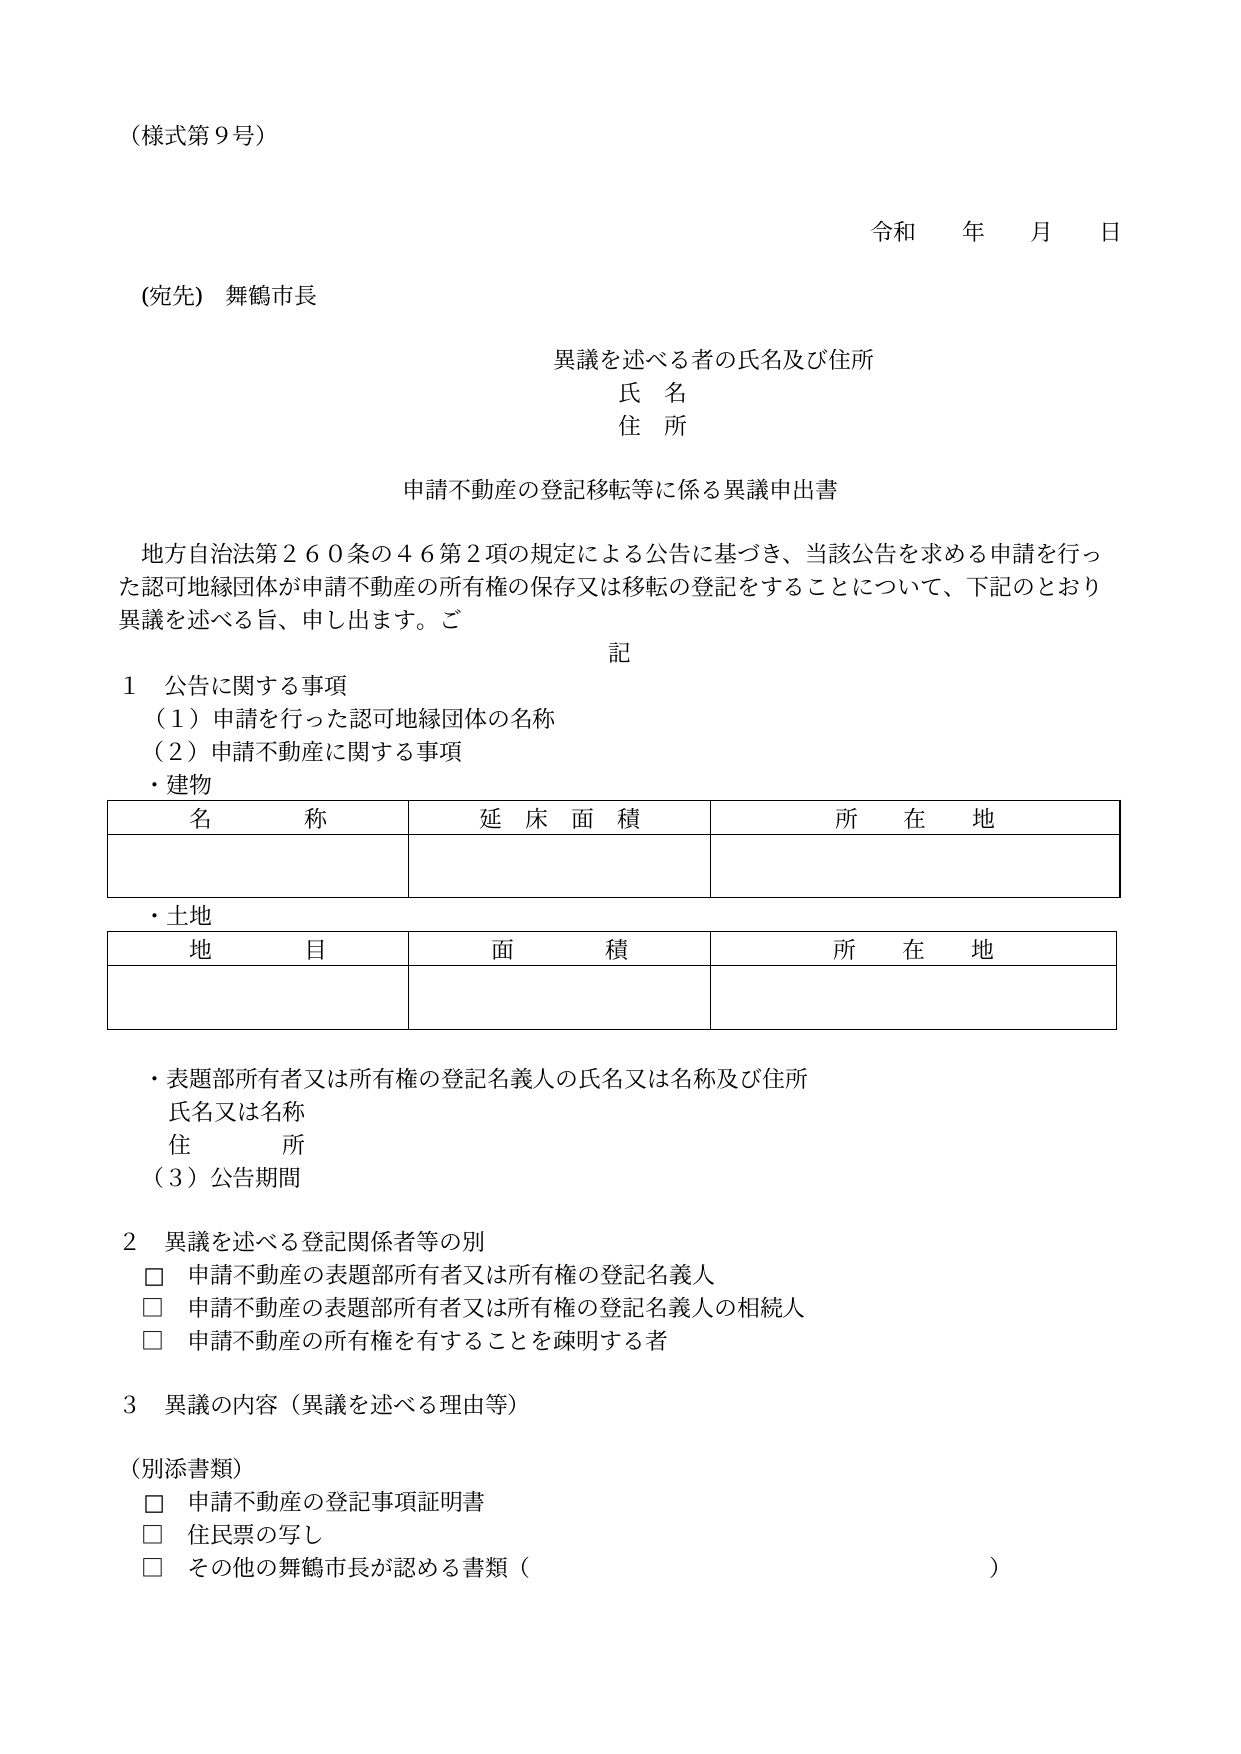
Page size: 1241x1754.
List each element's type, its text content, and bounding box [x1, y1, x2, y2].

text 氏名又は名称 [118, 1094, 1122, 1127]
table_header 延 床 面 積 [409, 801, 710, 833]
table_header 所 在 地 [711, 801, 1119, 833]
text □ 申請不動産の所有権を有することを疎明する者 [118, 1323, 1122, 1356]
text １ 公告に関する事項 [118, 668, 1122, 701]
text 令和 年 月 日 [118, 213, 1122, 246]
text ３ 異議の内容（異議を述べる理由等） [118, 1387, 1122, 1420]
table_cell [711, 835, 1119, 897]
text □ その他の舞鶴市長が認める書類（ ） [118, 1550, 1122, 1583]
text ・建物 [118, 767, 1122, 799]
text 住 所 [118, 408, 1122, 441]
table_cell [409, 966, 710, 1028]
table_header 名 称 [108, 801, 408, 833]
table_cell [108, 966, 408, 1028]
table_cell [108, 835, 408, 897]
text 異議を述べる者の氏名及び住所 [118, 342, 1122, 375]
text 氏 名 [118, 375, 1122, 408]
table_header 地 目 [108, 932, 408, 965]
text □ 住民票の写し [118, 1517, 1122, 1550]
text ２ 異議を述べる登記関係者等の別 [118, 1224, 1122, 1257]
text （１）申請を行った認可地縁団体の名称 [118, 701, 1122, 734]
table_cell [711, 966, 1116, 1028]
table_header 所 在 地 [711, 932, 1116, 965]
text ・表題部所有者又は所有権の登記名義人の氏名又は名称及び住所 [118, 1061, 1122, 1094]
text □ 申請不動産の登記事項証明書 [118, 1484, 1122, 1517]
text 地方自治法第２６０条の４６第２項の規定による公告に基づき、当該公告を求める申請を行った認可地縁団体が申請不動産の所有権の保存又は移転の登記をすることについて、下記のとおり異議を述べる旨、申し出ます。ご [118, 536, 1122, 635]
table_cell [409, 835, 710, 897]
text ・土地 [118, 898, 1122, 931]
text （２）申請不動産に関する事項 [118, 734, 1122, 767]
text (宛先) 舞鶴市長 [118, 278, 1122, 311]
text 記 [118, 635, 1122, 668]
text □ 申請不動産の表題部所有者又は所有権の登記名義人 [118, 1257, 1122, 1290]
text 住 所 [118, 1127, 1122, 1159]
text （３）公告期間 [118, 1159, 1122, 1192]
text 申請不動産の登記移転等に係る異議申出書 [118, 472, 1122, 505]
text （様式第９号） [118, 118, 1022, 151]
text □ 申請不動産の表題部所有者又は所有権の登記名義人の相続人 [118, 1290, 1122, 1323]
table_header 面 積 [409, 932, 710, 965]
text （別添書類） [118, 1451, 1122, 1484]
